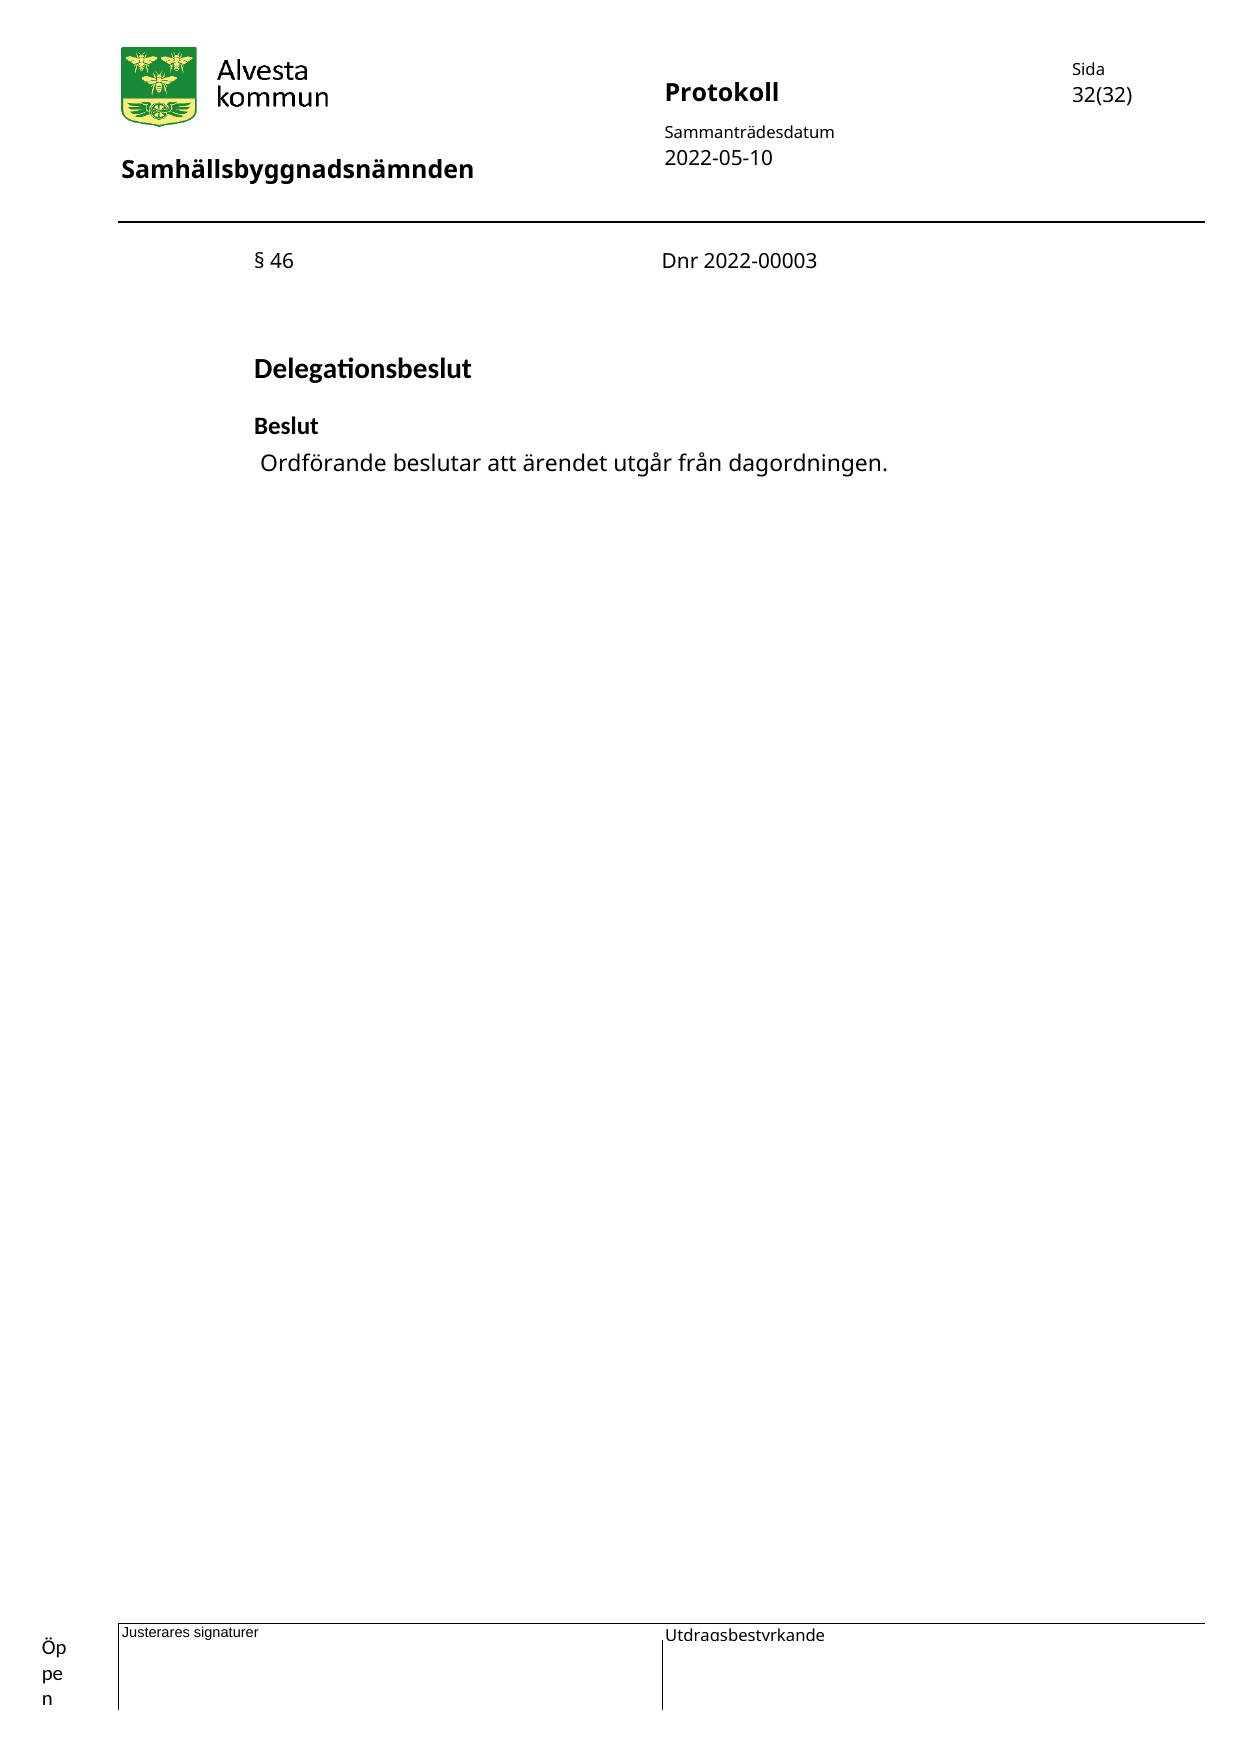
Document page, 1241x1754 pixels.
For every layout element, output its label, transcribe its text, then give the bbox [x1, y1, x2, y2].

picture [121, 47, 328, 127]
text Ordförande beslutar att ärendet utgår från dagordningen. [254, 447, 1028, 478]
subtitle Beslut [254, 411, 1028, 441]
text § 46 Dnr 2022-00003 [254, 246, 1028, 275]
subtitle Delegationsbeslut [254, 350, 1028, 386]
